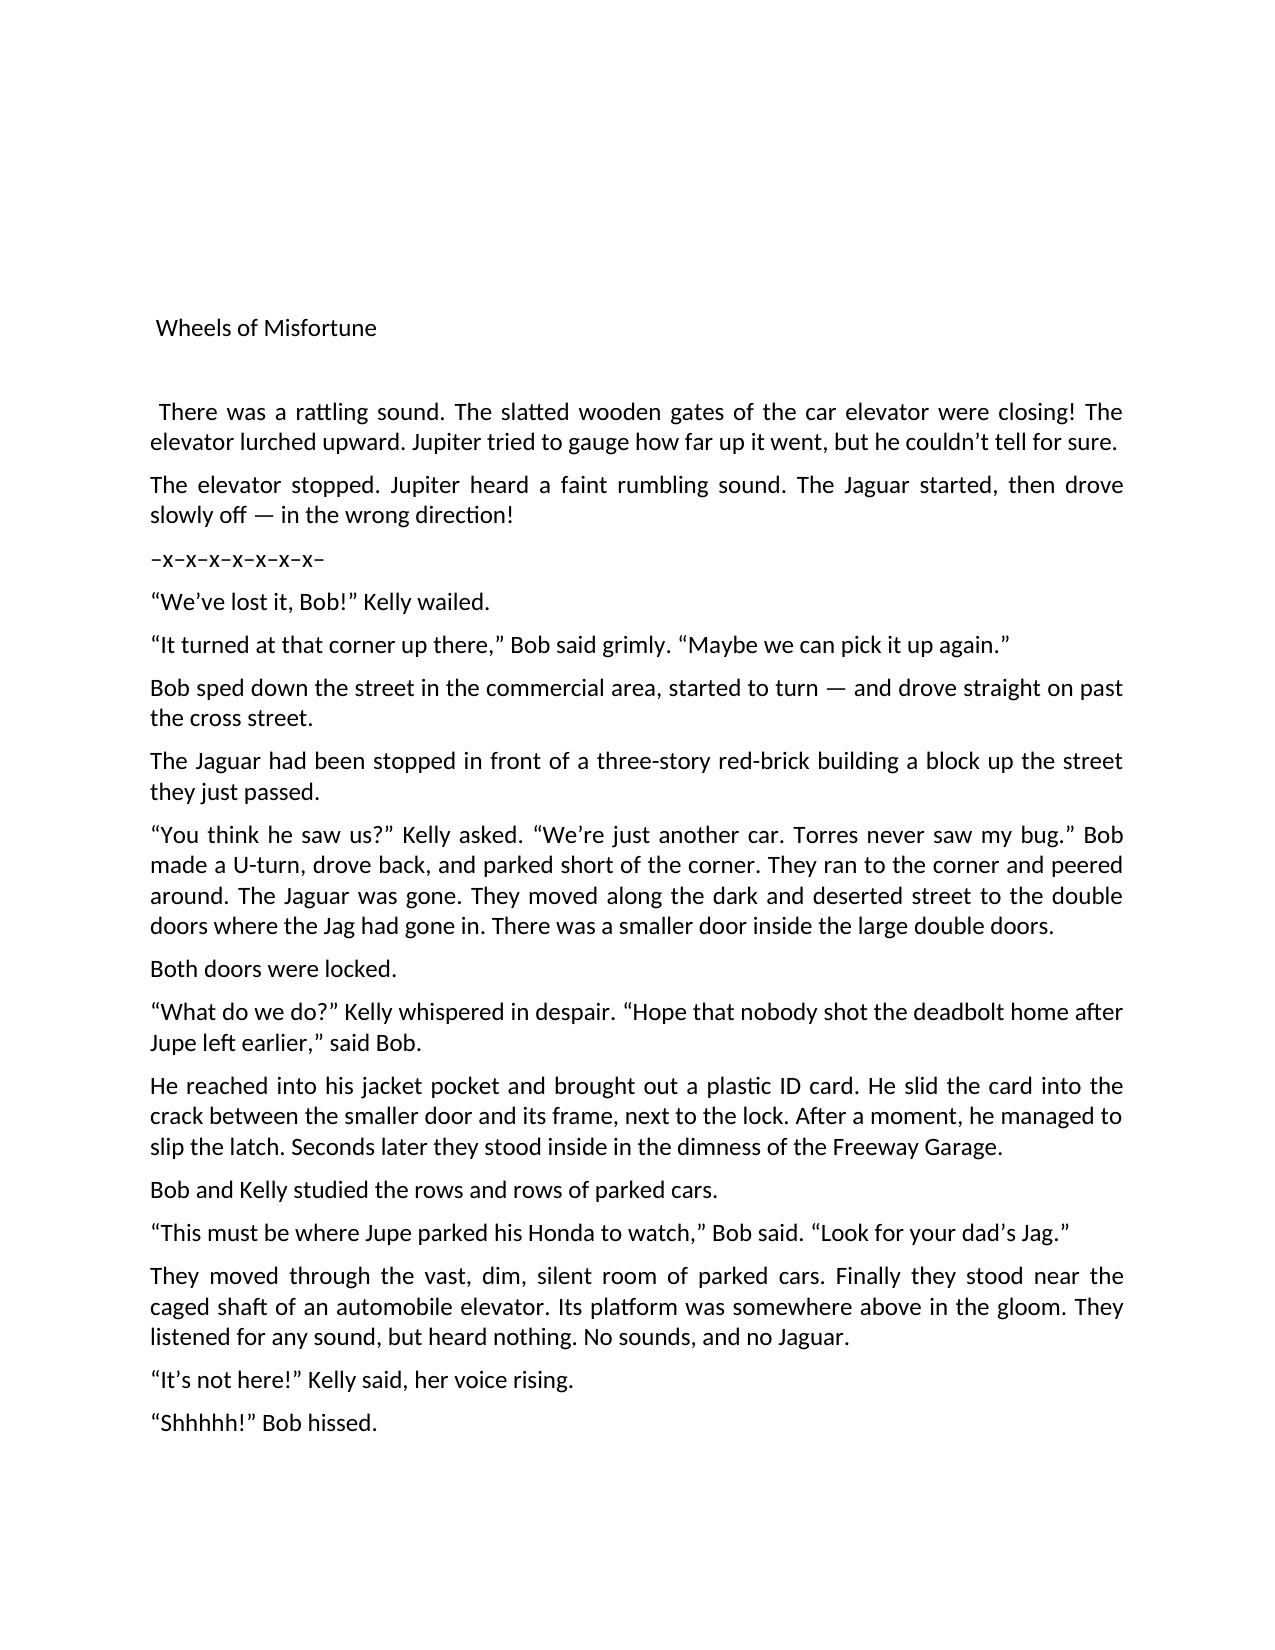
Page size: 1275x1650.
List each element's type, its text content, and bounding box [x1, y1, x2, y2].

text “This must be where Jupe parked his Honda to watch,” Bob said. “Look for your dad’s Jag.” [150, 1217, 1125, 1248]
text Bob and Kelly studied the rows and rows of parked cars. [150, 1174, 1125, 1204]
text They moved through the vast, dim, silent room of parked cars. Finally they stood near the caged shaft of an automobile elevator. Its platform was somewhere above in the gloom. They listened for any sound, but heard nothing. No sounds, and no Jaguar. [150, 1260, 1125, 1352]
text –x–x–x–x–x–x–x– [150, 543, 1125, 573]
text There was a rattling sound. The slatted wooden gates of the car elevator were closing! The elevator lurched upward. Jupiter tried to gauge how far up it went, but he couldn’t tell for sure. [150, 396, 1125, 457]
text Wheels of Misfortune [150, 312, 1125, 343]
text The Jaguar had been stopped in front of a three-story red-brick building a block up the street they just passed. [150, 745, 1125, 806]
text “What do we do?” Kelly whispered in despair. “Hope that nobody shot the deadbolt home after Jupe left earlier,” said Bob. [150, 996, 1125, 1057]
text Bob sped down the street in the commercial area, started to turn — and drove straight on past the cross street. [150, 672, 1125, 733]
text The elevator stopped. Jupiter heard a faint rumbling sound. The Jaguar started, then drove slowly off — in the wrong direction! [150, 469, 1125, 530]
text “It’s not here!” Kelly said, her voice rising. [150, 1364, 1125, 1395]
text “Shhhhh!” Bob hissed. [150, 1407, 1125, 1438]
text “You think he saw us?” Kelly asked. “We’re just another car. Torres never saw my bug.” Bob made a U-turn, drove back, and parked short of the corner. They ran to the corner and peered around. The Jaguar was gone. They moved along the dark and deserted street to the double doors where the Jag had gone in. There was a smaller door inside the large double doors. [150, 819, 1125, 941]
text Both doors were locked. [150, 953, 1125, 984]
text He reached into his jacket pocket and brought out a plastic ID card. He slid the card into the crack between the smaller door and its frame, next to the lock. After a moment, he managed to slip the latch. Seconds later they stood inside in the dimness of the Freeway Garage. [150, 1070, 1125, 1162]
text “It turned at that corner up there,” Bob said grimly. “Maybe we can pick it up again.” [150, 629, 1125, 659]
text “We’ve lost it, Bob!” Kelly wailed. [150, 586, 1125, 616]
